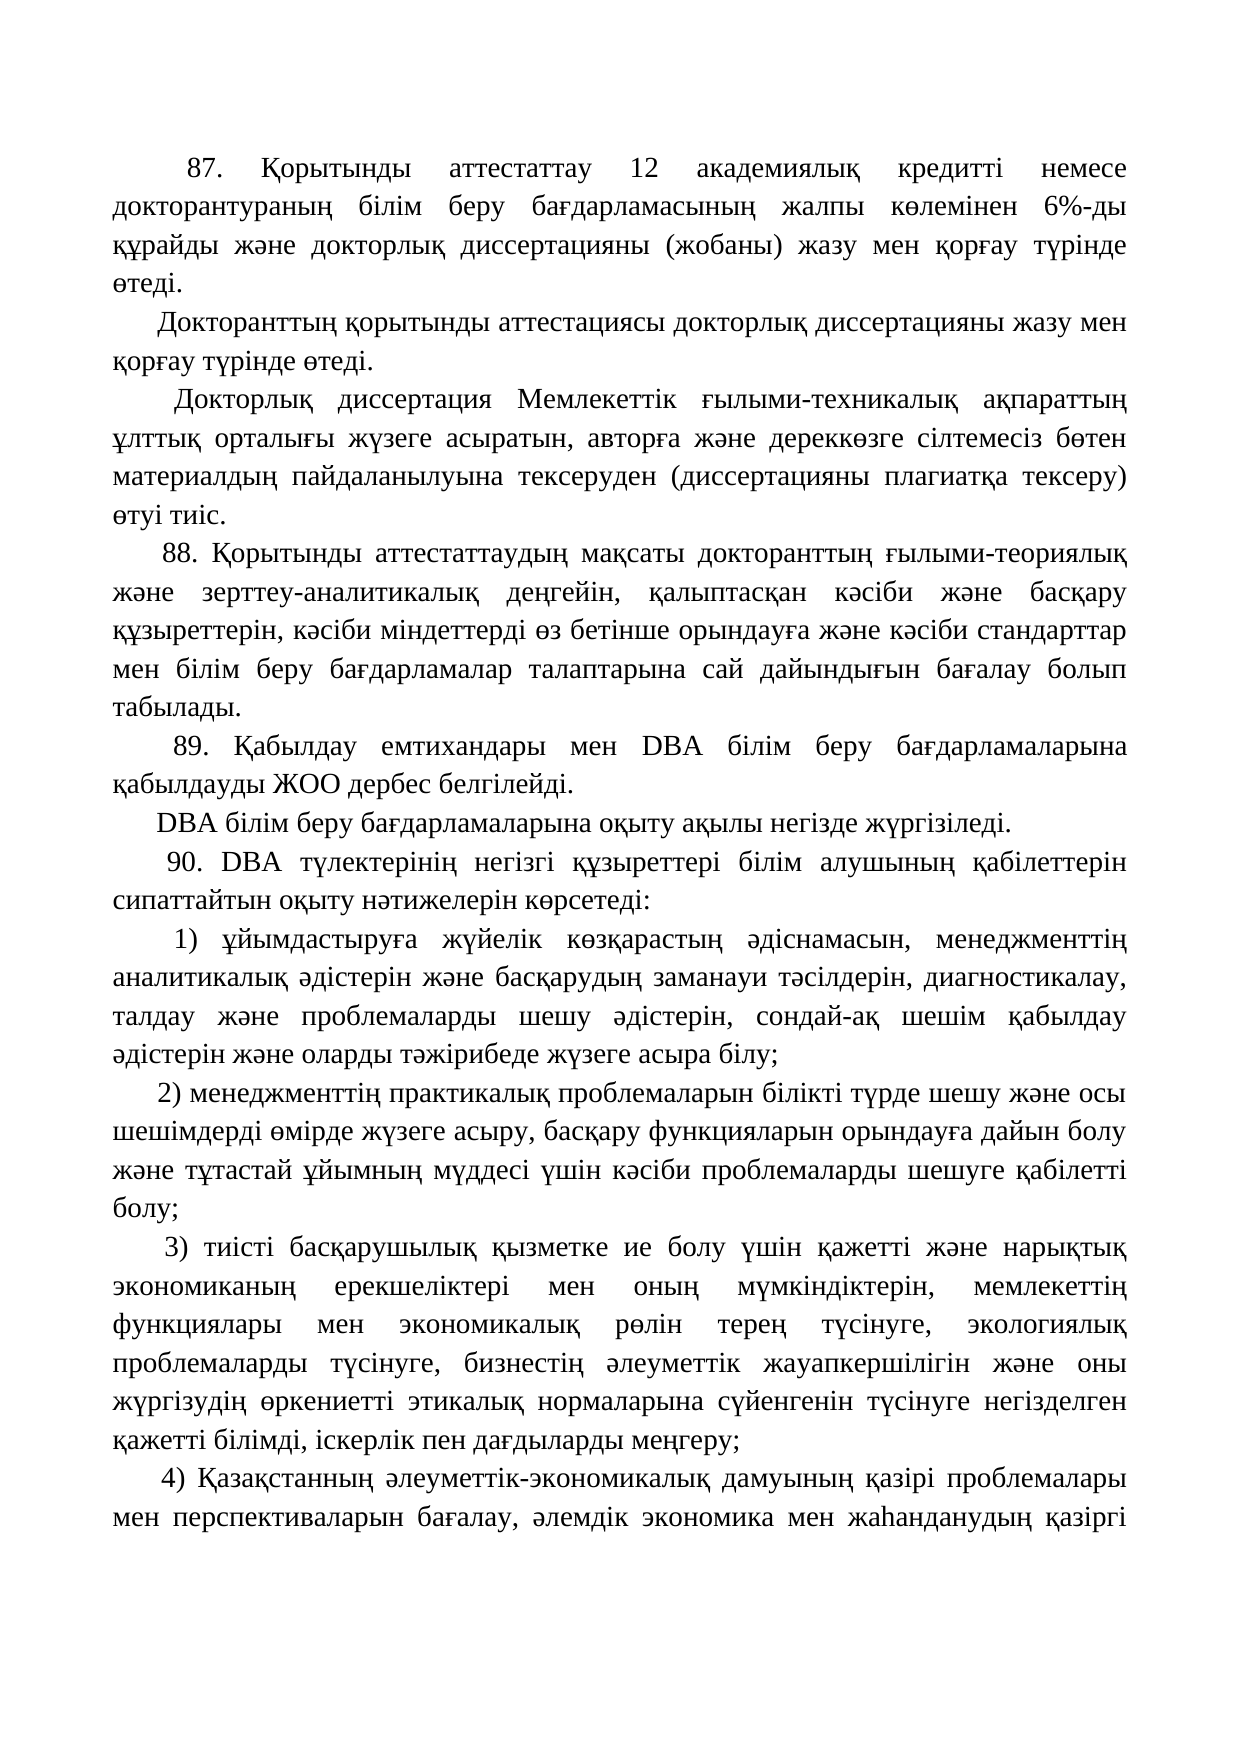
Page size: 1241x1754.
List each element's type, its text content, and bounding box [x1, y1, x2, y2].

text 1) ұйымдастыруға жүйелік көзқарастың әдіснамасын, менеджменттің аналитикалық әдістерін және басқарудың заманауи тәсілдерін, диагностикалау, талдау және проблемаларды шешу әдістерін, сондай-ақ шешім қабылдау әдістерін және оларды тәжірибеде жүзеге асыра білу; [112, 921, 1128, 1070]
text 88. Қорытынды аттестаттаудың мақсаты докторанттың ғылыми-теориялық және зерттеу-аналитикалық деңгейін, қалыптасқан кәсіби және басқару құзыреттерін, кәсіби міндеттерді өз бетінше орындауға және кәсіби стандарттар мен білім беру бағдарламалар талаптарына сай дайындығын бағалау болып табылады. [112, 535, 1128, 723]
text Докторанттың қорытынды аттестациясы докторлық диссертацияны жазу мен қорғау түрінде өтеді. [112, 304, 1128, 376]
text 90. DВА түлектерінің негізгі құзыреттері білім алушының қабілеттерін сипаттайтын оқыту нәтижелерін көрсетеді: [112, 844, 1128, 916]
text Докторлық диссертация Мемлекеттік ғылыми-техникалық ақпараттың ұлттық орталығы жүзеге асыратын, авторға және дереккөзге сілтемесіз бөтен материалдың пайдаланылуына тексеруден (диссертацияны плагиатқа тексеру) өтуі тиіс. [112, 381, 1128, 530]
text 2) менеджменттің практикалық проблемаларын білікті түрде шешу және осы шешімдерді өмірде жүзеге асыру, басқару функцияларын орындауға дайын болу және тұтастай ұйымның мүддесі үшін кәсіби проблемаларды шешуге қабілетті болу; [112, 1075, 1128, 1224]
text 3) тиісті басқарушылық қызметке ие болу үшін қажетті және нарықтық экономиканың ерекшеліктері мен оның мүмкіндіктерін, мемлекеттің функциялары мен экономикалық рөлін терең түсінуге, экологиялық проблемаларды түсінуге, бизнестің әлеуметтік жауапкершілігін және оны жүргізудің өркениетті этикалық нормаларына сүйенгенін түсінуге негізделген қажетті білімді, іскерлік пен дағдыларды меңгеру; [112, 1229, 1128, 1455]
text 87. Қорытынды аттестаттау 12 академиялық кредитті немесе докторантураның білім беру бағдарламасының жалпы көлемінен 6%-ды құрайды және докторлық диссертацияны (жобаны) жазу мен қорғау түрінде өтеді. [112, 150, 1128, 299]
text 89. Қабылдау емтихандары мен DВА білім беру бағдарламаларына қабылдауды ЖОО дербес белгілейді. [112, 728, 1128, 800]
text DВА білім беру бағдарламаларына оқыту ақылы негізде жүргізіледі. [112, 805, 1128, 839]
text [112, 1460, 1128, 1532]
